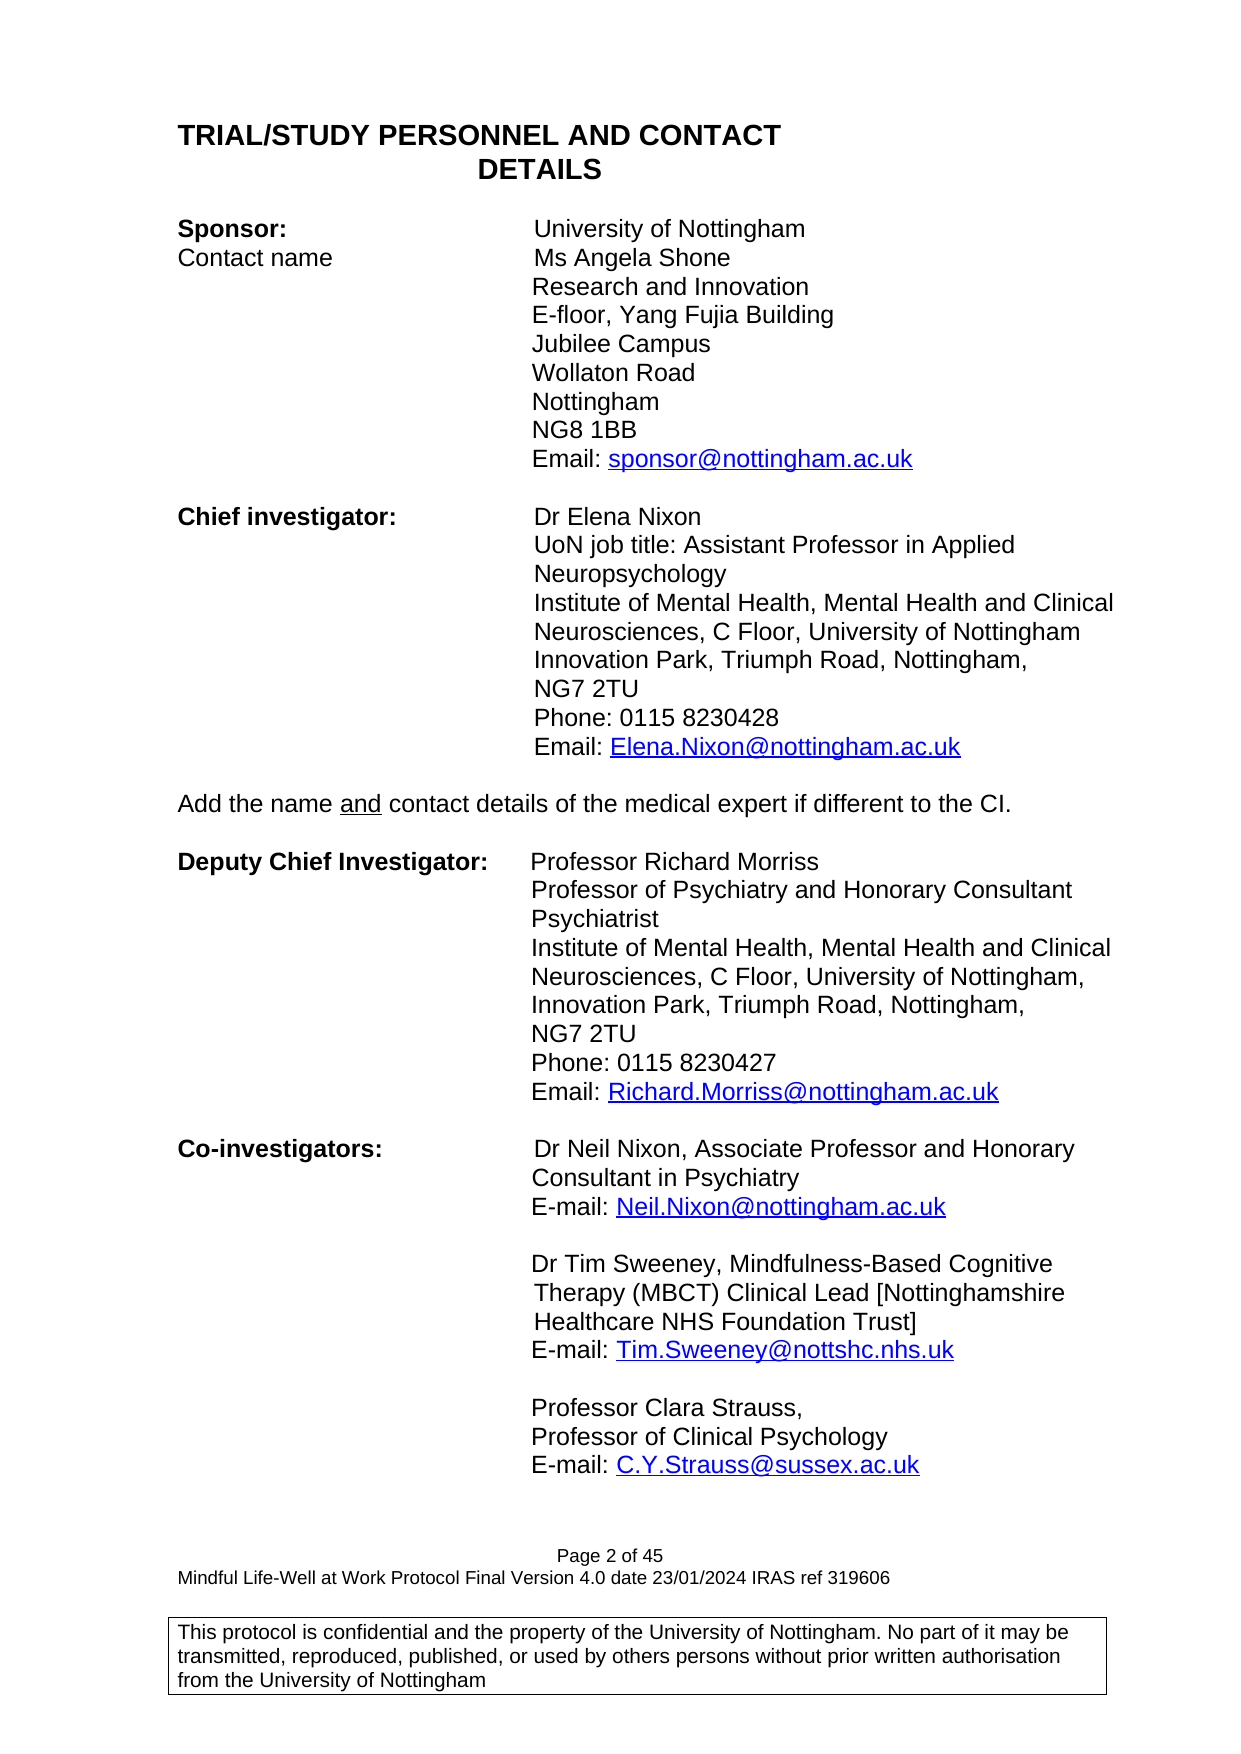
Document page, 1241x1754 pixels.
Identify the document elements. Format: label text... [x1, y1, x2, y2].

text E-mail: Tim.Sweeney@nottshc.nhs.uk [177, 1335, 1122, 1364]
text E-mail: C.Y.Strauss@sussex.ac.uk [177, 1450, 1122, 1479]
text Research and Innovation [532, 271, 1122, 300]
text Dr Tim Sweeney, Mindfulness-Based Cognitive Therapy (MBCT) Clinical Lead [Nottinghamshire Healthcare NHS Foundation Trust] [177, 1249, 1122, 1335]
text UoN job title: Assistant Professor in Applied [533, 530, 1122, 559]
text DETAILS [177, 152, 1122, 185]
text Neurosciences, C Floor, University of Nottingham [533, 616, 1122, 645]
text Innovation Park, Triumph Road, Nottingham, [177, 990, 1122, 1019]
text Nottingham [532, 386, 1122, 415]
text Email: Richard.Morriss@nottingham.ac.uk [177, 1076, 1122, 1105]
text Email: sponsor@nottingham.ac.uk [532, 444, 1122, 473]
text Sponsor: University of Nottingham [177, 214, 1122, 243]
text Email: Elena.Nixon@nottingham.ac.uk [177, 731, 1122, 760]
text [177, 118, 1122, 152]
text Phone: 0115 8230427 [177, 1048, 1122, 1076]
text Professor Clara Strauss, [177, 1393, 1122, 1421]
text Consultant in Psychiatry [177, 1163, 1122, 1191]
text Chief investigator: Dr Elena Nixon [177, 501, 1122, 530]
text Professor of Psychiatry and Honorary Consultant [177, 875, 1122, 904]
text Institute of Mental Health, Mental Health and Clinical [533, 588, 1122, 616]
text Phone: 0115 8230428 [177, 703, 1122, 731]
text NG7 2TU [177, 1019, 1122, 1048]
text Contact name Ms Angela Shone [177, 243, 1122, 271]
text E-mail: Neil.Nixon@nottingham.ac.uk [177, 1191, 1122, 1220]
text NG8 1BB [532, 415, 1122, 444]
text Institute of Mental Health, Mental Health and Clinical [177, 933, 1122, 961]
text Psychiatrist [177, 904, 1122, 933]
text Add the name and contact details of the medical expert if different to the CI. [177, 789, 1122, 818]
text E-floor, Yang Fujia Building [532, 300, 1122, 329]
text Deputy Chief Investigator: Professor Richard Morriss [177, 846, 1122, 875]
text Co-investigators: Dr Neil Nixon, Associate Professor and Honorary [177, 1134, 1122, 1163]
text NG7 2TU [533, 674, 1122, 703]
text Wollaton Road [532, 358, 1122, 386]
text Professor of Clinical Psychology [177, 1421, 1122, 1450]
text Neuropsychology [533, 559, 1122, 588]
text Innovation Park, Triumph Road, Nottingham, [533, 645, 1122, 674]
text Jubilee Campus [532, 329, 1122, 358]
text Neurosciences, C Floor, University of Nottingham, [177, 961, 1122, 990]
